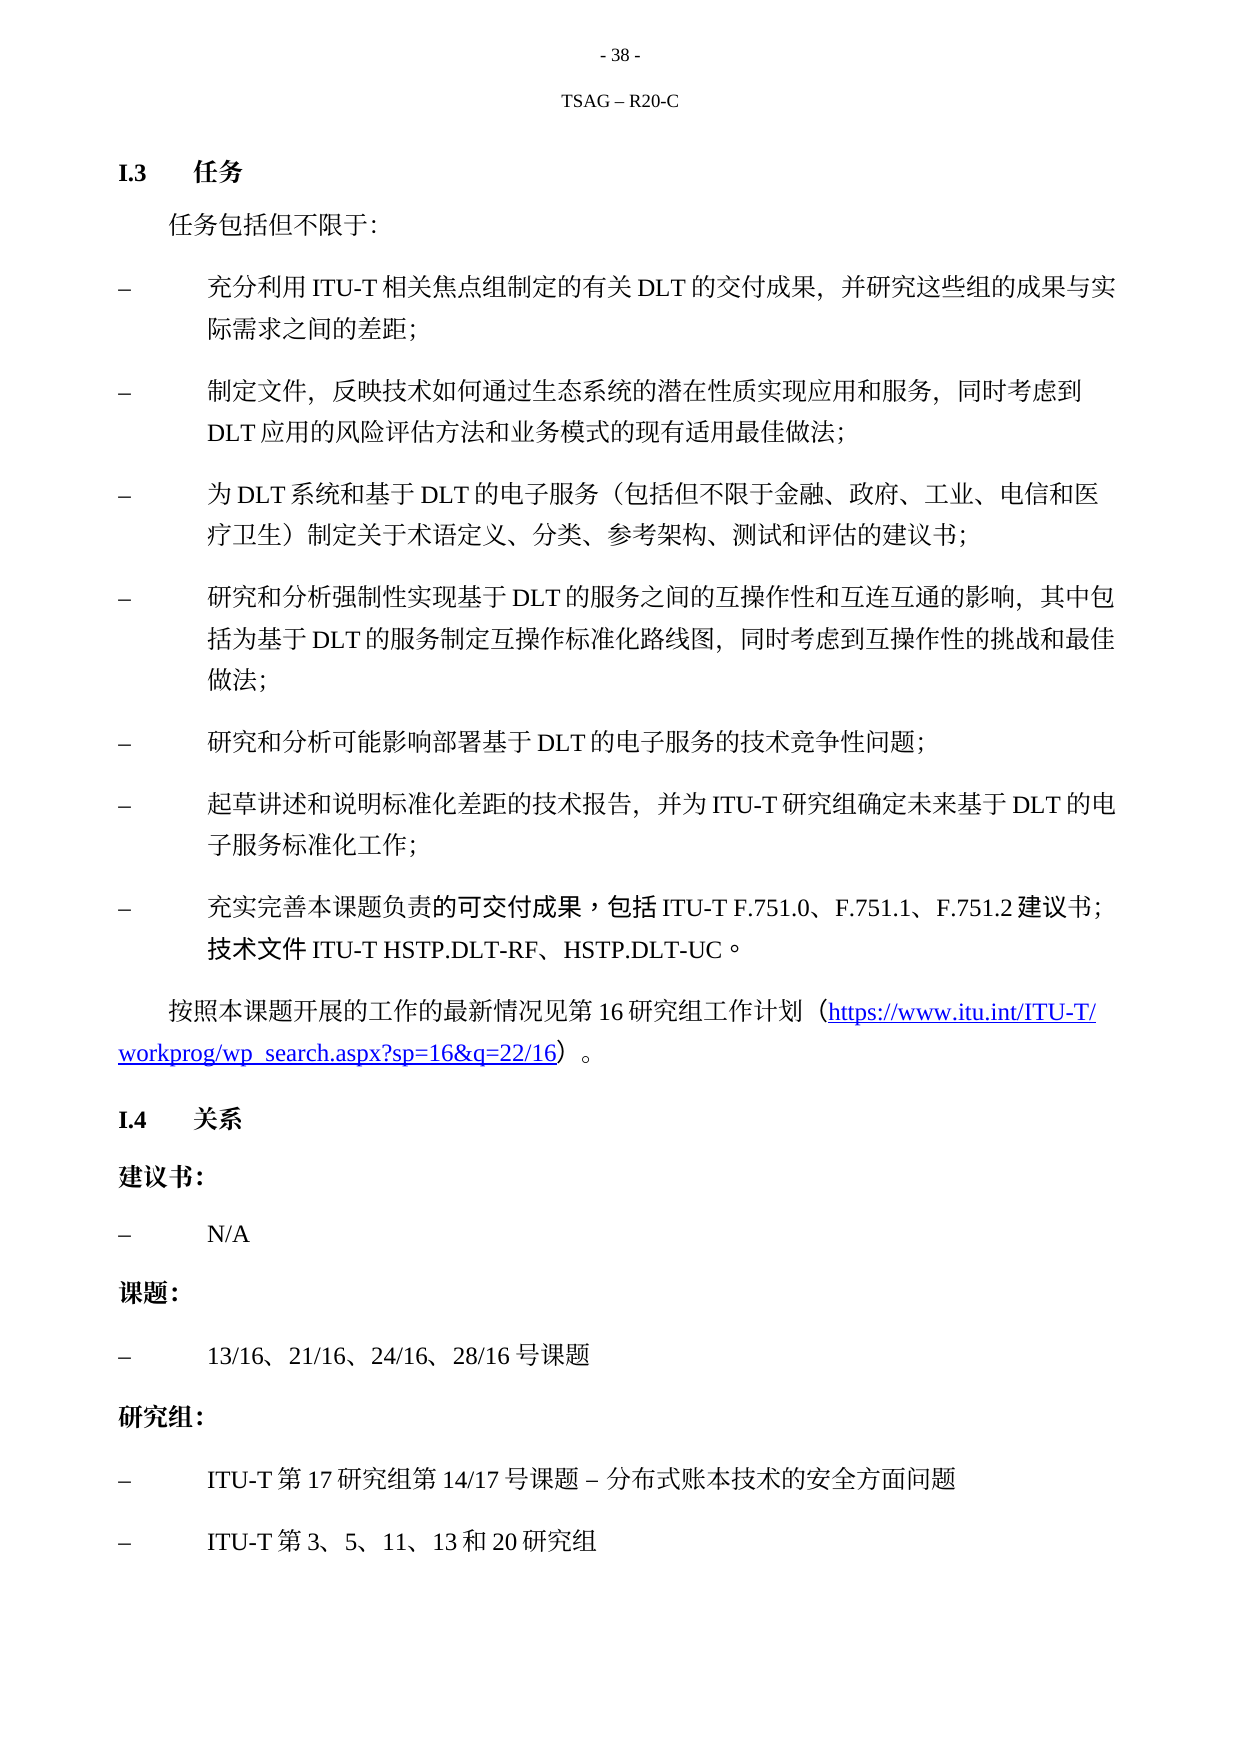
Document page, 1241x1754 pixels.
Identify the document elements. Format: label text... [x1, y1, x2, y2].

text 按照本课题开展的工作的最新情况见第16研究组工作计划（https://www.itu.int/ITU-T/workprog/wp_search.aspx?sp=16&q=22/16）。 [118, 992, 1122, 1069]
text – N/A [118, 1219, 1122, 1248]
text – 起草讲述和说明标准化差距的技术报告，并为ITU-T研究组确定未来基于DLT的电子服务标准化工作； [118, 785, 1122, 862]
text – 研究和分析可能影响部署基于DLT的电子服务的技术竞争性问题； [118, 723, 1122, 759]
text 任务包括但不限于： [118, 206, 1122, 242]
text 课题： [118, 1273, 1122, 1309]
text – 为DLT系统和基于DLT的电子服务（包括但不限于金融、政府、工业、电信和医疗卫生）制定关于术语定义、分类、参考架构、测试和评估的建议书； [118, 475, 1122, 552]
text – ITU-T第17研究组第14/17号课题 – 分布式账本技术的安全方面问题 [118, 1459, 1122, 1495]
text – 制定文件，反映技术如何通过生态系统的潜在性质实现应用和服务，同时考虑到DLT应用的风险评估方法和业务模式的现有适用最佳做法； [118, 371, 1122, 449]
subtitle I.3 任务 [118, 152, 1122, 188]
text – 充分利用ITU-T相关焦点组制定的有关DLT的交付成果，并研究这些组的成果与实际需求之间的差距； [118, 268, 1122, 345]
text – ITU-T第3、5、11、13和20研究组 [118, 1522, 1122, 1557]
text – 充实完善本课题负责的可交付成果，包括ITU-T F.751.0、F.751.1、F.751.2建议书；技术文件ITU-T HSTP.DLT-RF、HSTP.DLT-UC。 [118, 888, 1122, 966]
text – 13/16、21/16、24/16、28/16号课题 [118, 1335, 1122, 1371]
text 建议书： [118, 1157, 1122, 1193]
text 研究组： [118, 1397, 1122, 1433]
subtitle I.4 关系 [118, 1099, 1122, 1135]
text – 研究和分析强制性实现基于DLT的服务之间的互操作性和互连互通的影响，其中包括为基于DLT的服务制定互操作标准化路线图，同时考虑到互操作性的挑战和最佳做法； [118, 578, 1122, 697]
